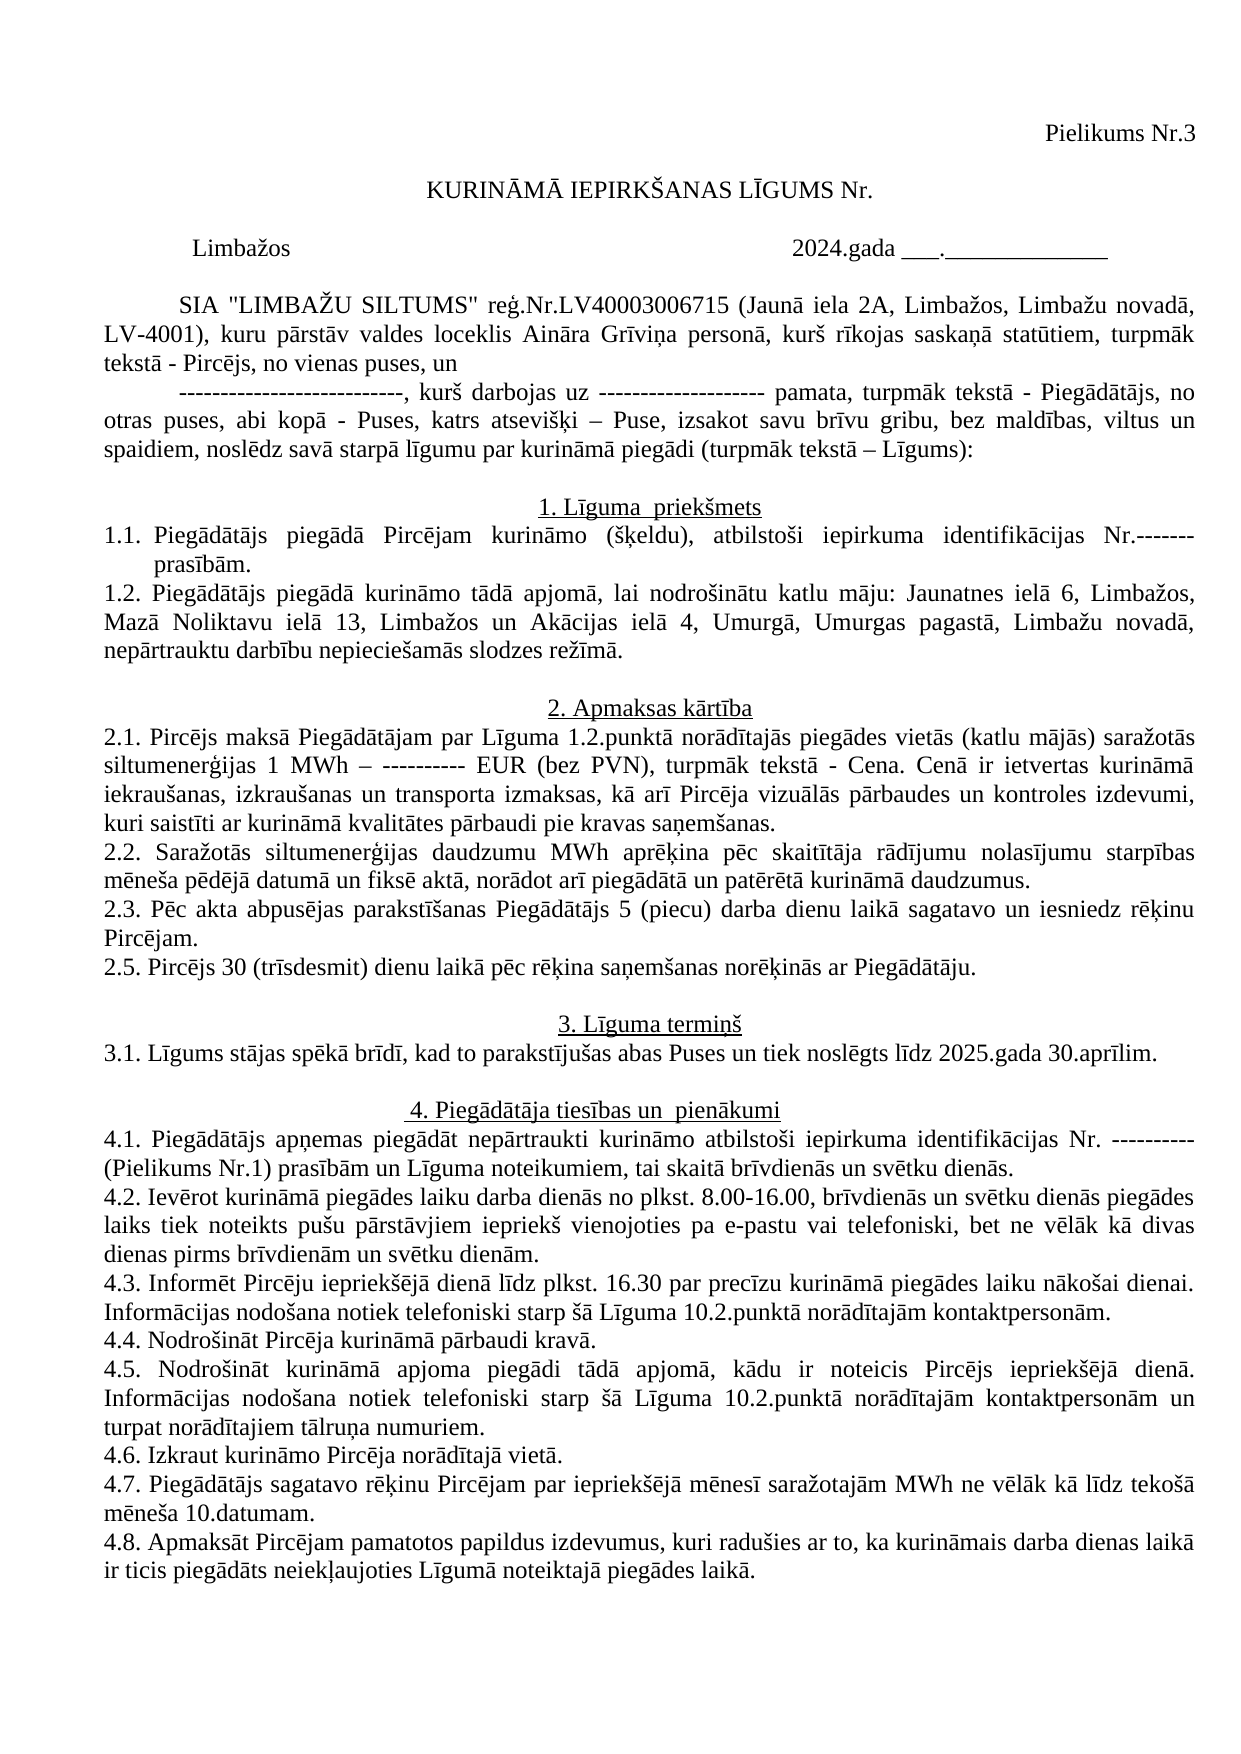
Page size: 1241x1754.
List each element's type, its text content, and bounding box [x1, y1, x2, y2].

text 1.2. Piegādātājs piegādā kurināmo tādā apjomā, lai nodrošinātu katlu māju: Jaunatnes ielā 6, Limbažos, Mazā Noliktavu ielā 13, Limbažos un Akācijas ielā 4, Umurgā, Umurgas pagastā, Limbažu novadā, nepārtrauktu darbību nepieciešamās slodzes režīmā. [103, 578, 1196, 664]
text 3.1. Līgums stājas spēkā brīdī, kad to parakstījušas abas Puses un tiek noslēgts līdz 2025.gada 30.aprīlim. [103, 1038, 1196, 1067]
text 2.1. Pircējs maksā Piegādātājam par Līguma 1.2.punktā norādītajās piegādes vietās (katlu mājās) saražotās siltumenerģijas 1 MWh – ---------- EUR (bez PVN), turpmāk tekstā - Cena. Cenā ir ietvertas kurināmā iekraušanas, izkraušanas un transporta izmaksas, kā arī Pircēja vizuālās pārbaudes un kontroles izdevumi, kuri saistīti ar kurināmā kvalitātes pārbaudi pie kravas saņemšanas. [103, 722, 1196, 837]
list Piegādātājs piegādā Pircējam kurināmo (šķeldu), atbilstoši iepirkuma identifikācijas Nr.------- prasībām. [103, 521, 1196, 578]
text 4.5. Nodrošināt kurināmā apjoma piegādi tādā apjomā, kādu ir noteicis Pircējs iepriekšējā dienā. Informācijas nodošana notiek telefoniski starp šā Līguma 10.2.punktā norādītajām kontaktpersonām un turpat norādītajiem tālruņa numuriem. [103, 1354, 1196, 1441]
text 4. Piegādātāja tiesības un pienākumi [328, 1096, 1196, 1124]
text 2.3. Pēc akta abpusējas parakstīšanas Piegādātājs 5 (piecu) darba dienu laikā sagatavo un iesniedz rēķinu Pircējam. [103, 894, 1196, 952]
text SIA "LIMBAŽU SILTUMS" reģ.Nr.LV40003006715 (Jaunā iela 2A, Limbažos, Limbažu novadā, LV-4001), kuru pārstāv valdes loceklis Aināra Grīviņa personā, kurš rīkojas saskaņā statūtiem, turpmāk tekstā - Pircējs, no vienas puses, un [103, 291, 1196, 377]
text 2.2. Saražotās siltumenerģijas daudzumu MWh aprēķina pēc skaitītāja rādījumu nolasījumu starpības mēneša pēdējā datumā un fiksē aktā, norādot arī piegādātā un patērētā kurināmā daudzumus. [103, 837, 1196, 894]
text 4.1. Piegādātājs apņemas piegādāt nepārtraukti kurināmo atbilstoši iepirkuma identifikācijas Nr. ---------- (Pielikums Nr.1) prasībām un Līguma noteikumiem, tai skaitā brīvdienās un svētku dienās. [103, 1124, 1196, 1182]
text 2. Apmaksas kārtība [103, 693, 1196, 722]
text 4.7. Piegādātājs sagatavo rēķinu Pircējam par iepriekšējā mēnesī saražotajām MWh ne vēlāk kā līdz tekošā mēneša 10.datumam. [103, 1469, 1196, 1527]
text 4.4. Nodrošināt Pircēja kurināmā pārbaudi kravā. [103, 1326, 1196, 1354]
text 2.5. Pircējs 30 (trīsdesmit) dienu laikā pēc rēķina saņemšanas norēķinās ar Piegādātāju. [103, 952, 1196, 981]
text 3. Līguma termiņš [103, 1009, 1196, 1038]
text Pielikums Nr.3 [103, 118, 1196, 147]
text 4.6. Izkraut kurināmo Pircēja norādītajā vietā. [103, 1441, 1196, 1469]
text 4.2. Ievērot kurināmā piegādes laiku darba dienās no plkst. 8.00-16.00, brīvdienās un svētku dienās piegādes laiks tiek noteikts pušu pārstāvjiem iepriekš vienojoties pa e-pastu vai telefoniski, bet ne vēlāk kā divas dienas pirms brīvdienām un svētku dienām. [103, 1182, 1196, 1268]
text KURINĀMĀ IEPIRKŠANAS LĪGUMS Nr. [103, 176, 1196, 204]
text Limbažos 2024.gada ___._____________ [103, 233, 1196, 262]
text ---------------------------, kurš darbojas uz -------------------- pamata, turpmāk tekstā - Piegādātājs, no otras puses, abi kopā - Puses, katrs atsevišķi – Puse, izsakot savu brīvu gribu, bez maldības, viltus un spaidiem, noslēdz savā starpā līgumu par kurināmā piegādi (turpmāk tekstā – Līgums): [103, 377, 1196, 463]
text 4.3. Informēt Pircēju iepriekšējā dienā līdz plkst. 16.30 par precīzu kurināmā piegādes laiku nākošai dienai. Informācijas nodošana notiek telefoniski starp šā Līguma 10.2.punktā norādītajām kontaktpersonām. [103, 1268, 1196, 1326]
text 4.8. Apmaksāt Pircējam pamatotos papildus izdevumus, kuri radušies ar to, ka kurināmais darba dienas laikā ir ticis piegādāts neiekļaujoties Līgumā noteiktajā piegādes laikā. [103, 1527, 1196, 1584]
text 1. Līguma priekšmets [103, 492, 1196, 521]
